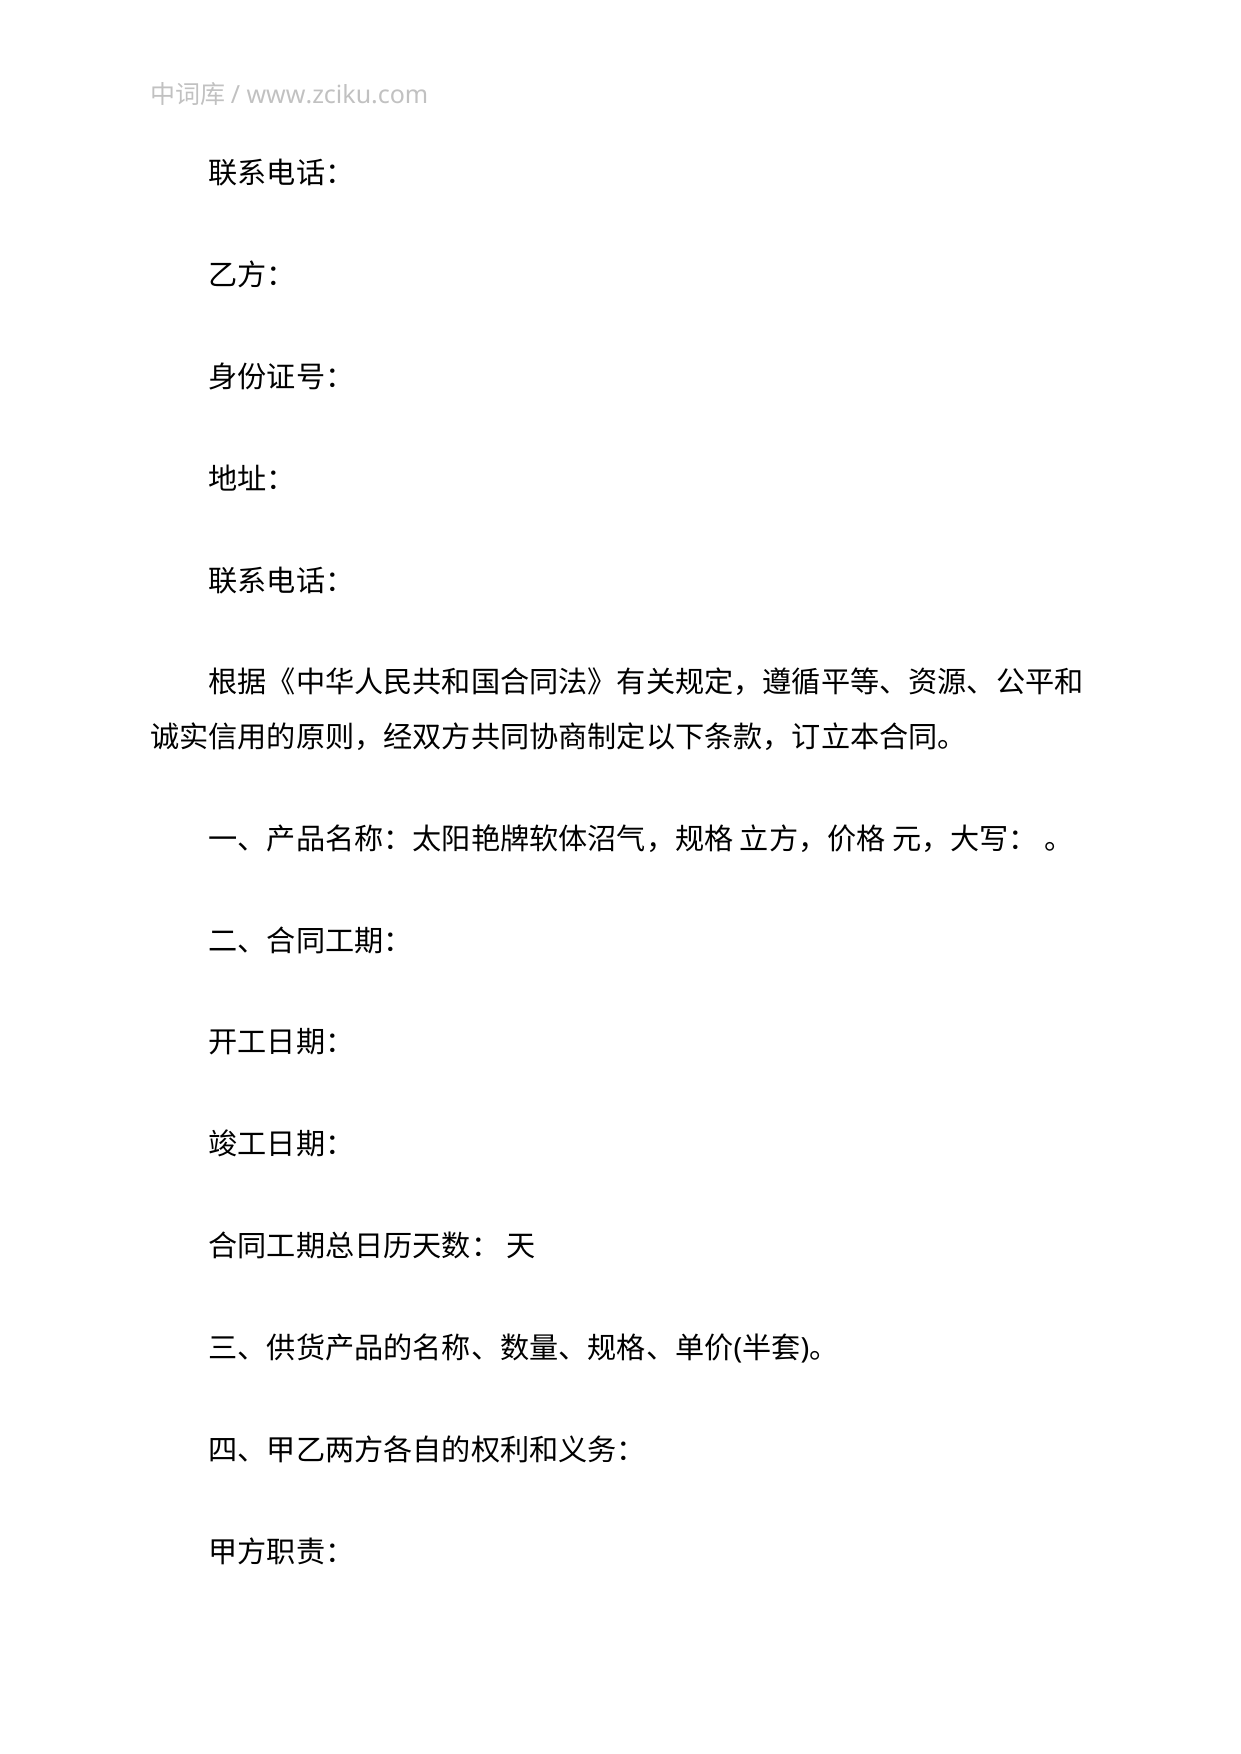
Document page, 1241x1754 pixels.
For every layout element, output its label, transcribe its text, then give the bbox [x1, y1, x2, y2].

text 联系电话： [150, 150, 1090, 192]
text 竣工日期： [150, 1121, 1090, 1163]
text 合同工期总日历天数： 天 [150, 1223, 1090, 1265]
text 甲方职责： [150, 1528, 1090, 1570]
text 身份证号： [150, 353, 1090, 396]
text 三、供货产品的名称、数量、规格、单价(半套)。 [150, 1324, 1090, 1367]
text 根据《中华人民共和国合同法》有关规定，遵循平等、资源、公平和诚实信用的原则，经双方共同协商制定以下条款，订立本合同。 [150, 659, 1090, 756]
text 二、合同工期： [150, 917, 1090, 959]
text 地址： [150, 455, 1090, 498]
text 一、产品名称：太阳艳牌软体沼气，规格 立方，价格 元，大写： 。 [150, 816, 1090, 858]
text 四、甲乙两方各自的权利和义务： [150, 1426, 1090, 1469]
text 联系电话： [150, 557, 1090, 599]
text 乙方： [150, 252, 1090, 294]
text 开工日期： [150, 1019, 1090, 1061]
